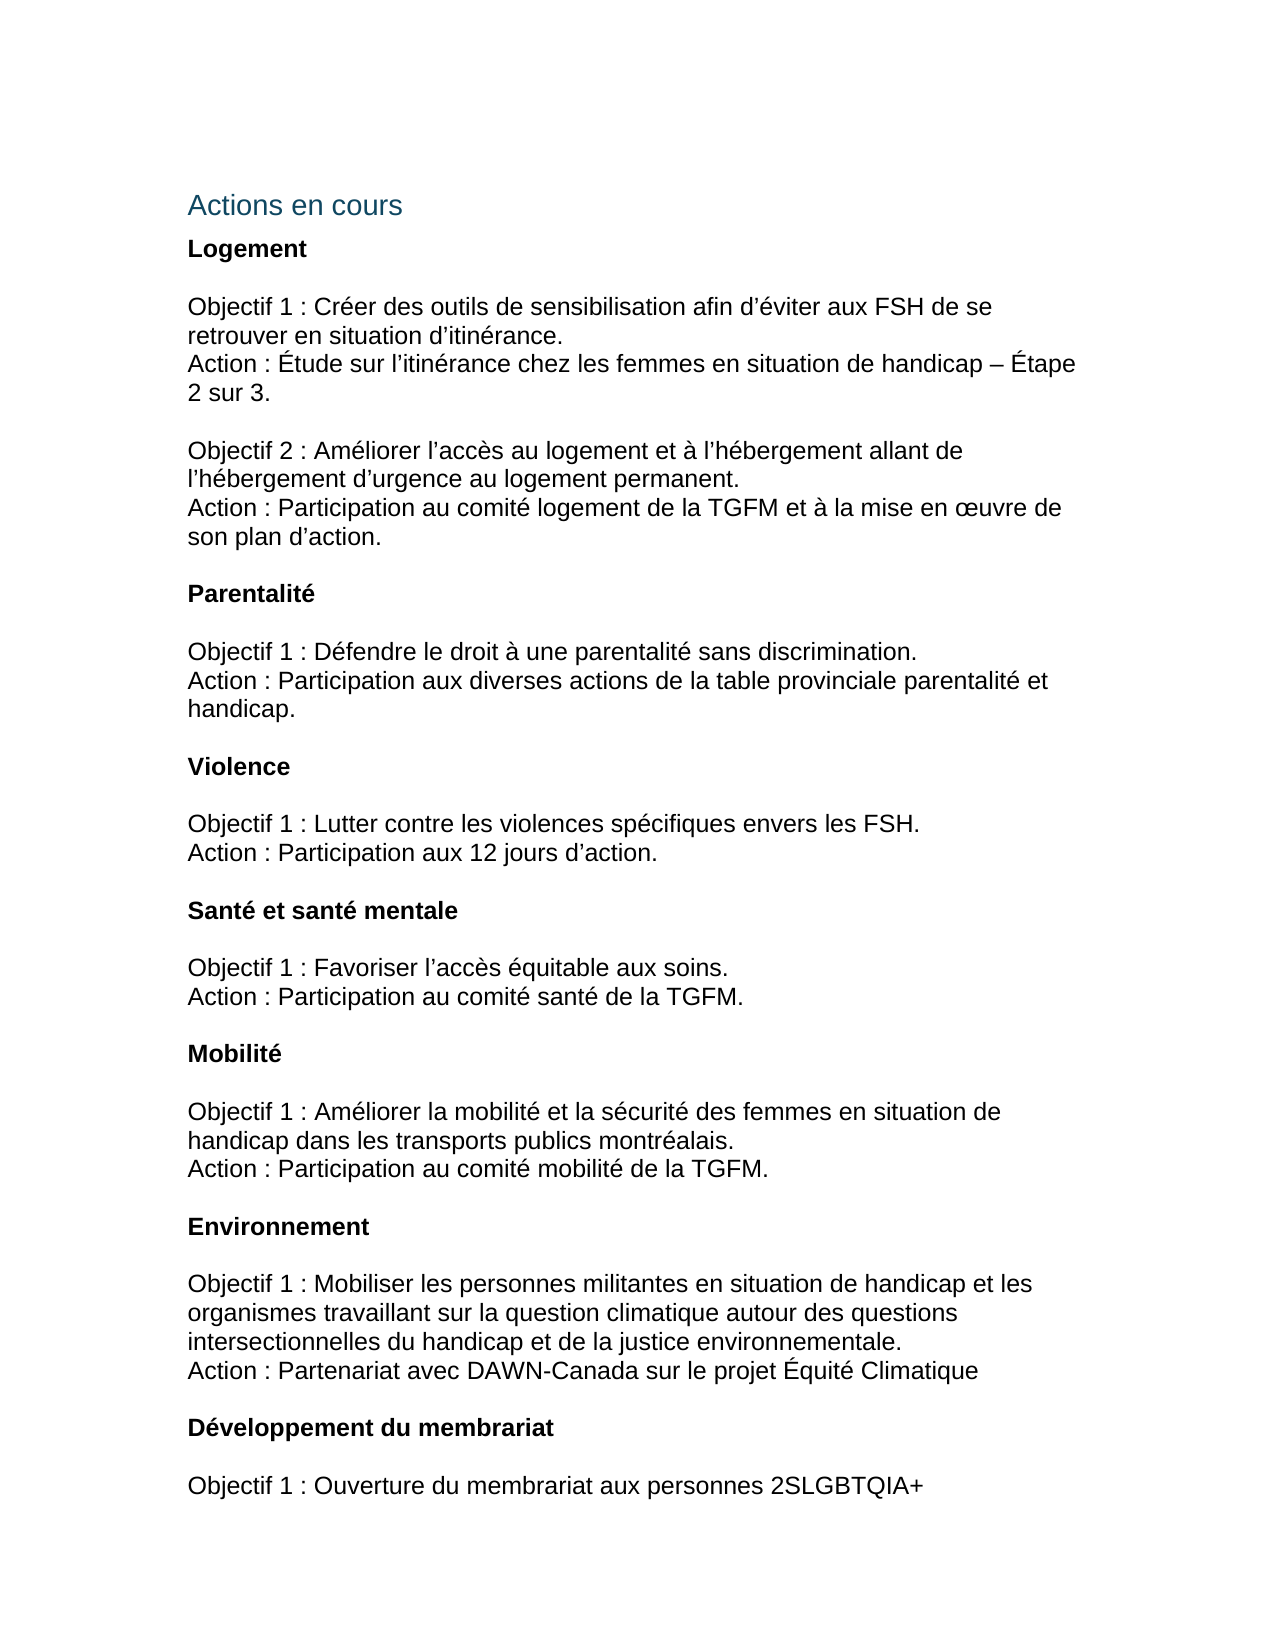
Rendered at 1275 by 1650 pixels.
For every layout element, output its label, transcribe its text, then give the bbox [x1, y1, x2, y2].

text Action : Participation au comité santé de la TGFM. [187, 982, 1087, 1011]
text Objectif 1 : Favoriser l’accès équitable aux soins. [187, 953, 1087, 982]
text Développement du membrariat [187, 1413, 1087, 1442]
text Objectif 2 : Améliorer l’accès au logement et à l’hébergement allant de l’hébergement d’urgence au logement permanent. [187, 436, 1087, 493]
text Action : Participation au comité logement de la TGFM et à la mise en œuvre de son plan d’action. [187, 493, 1087, 551]
text Objectif 1 : Améliorer la mobilité et la sécurité des femmes en situation de handicap dans les transports publics montréalais. [187, 1097, 1087, 1154]
text Santé et santé mentale [187, 896, 1087, 924]
text Action : Étude sur l’itinérance chez les femmes en situation de handicap – Étape 2 sur 3. [187, 349, 1087, 407]
text Objectif 1 : Créer des outils de sensibilisation afin d’éviter aux FSH de se retrouver en situation d’itinérance. [187, 292, 1087, 349]
text Logement [187, 234, 1087, 263]
subtitle Actions en cours [187, 187, 1087, 221]
text Parentalité [187, 579, 1087, 608]
text Action : Participation au comité mobilité de la TGFM. [187, 1154, 1087, 1183]
text Environnement [187, 1212, 1087, 1241]
text Action : Participation aux diverses actions de la table provinciale parentalité et handicap. [187, 666, 1087, 723]
text Violence [187, 752, 1087, 781]
text Action : Partenariat avec DAWN-Canada sur le projet Équité Climatique [187, 1356, 1087, 1384]
text Objectif 1 : Défendre le droit à une parentalité sans discrimination. [187, 637, 1087, 666]
text Action : Participation aux 12 jours d’action. [187, 838, 1087, 867]
text Objectif 1 : Mobiliser les personnes militantes en situation de handicap et les organismes travaillant sur la question climatique autour des questions intersectionnelles du handicap et de la justice environnementale. [187, 1269, 1087, 1356]
text Objectif 1 : Lutter contre les violences spécifiques envers les FSH. [187, 809, 1087, 838]
text Objectif 1 : Ouverture du membrariat aux personnes 2SLGBTQIA+ [187, 1471, 1087, 1499]
text Mobilité [187, 1039, 1087, 1068]
